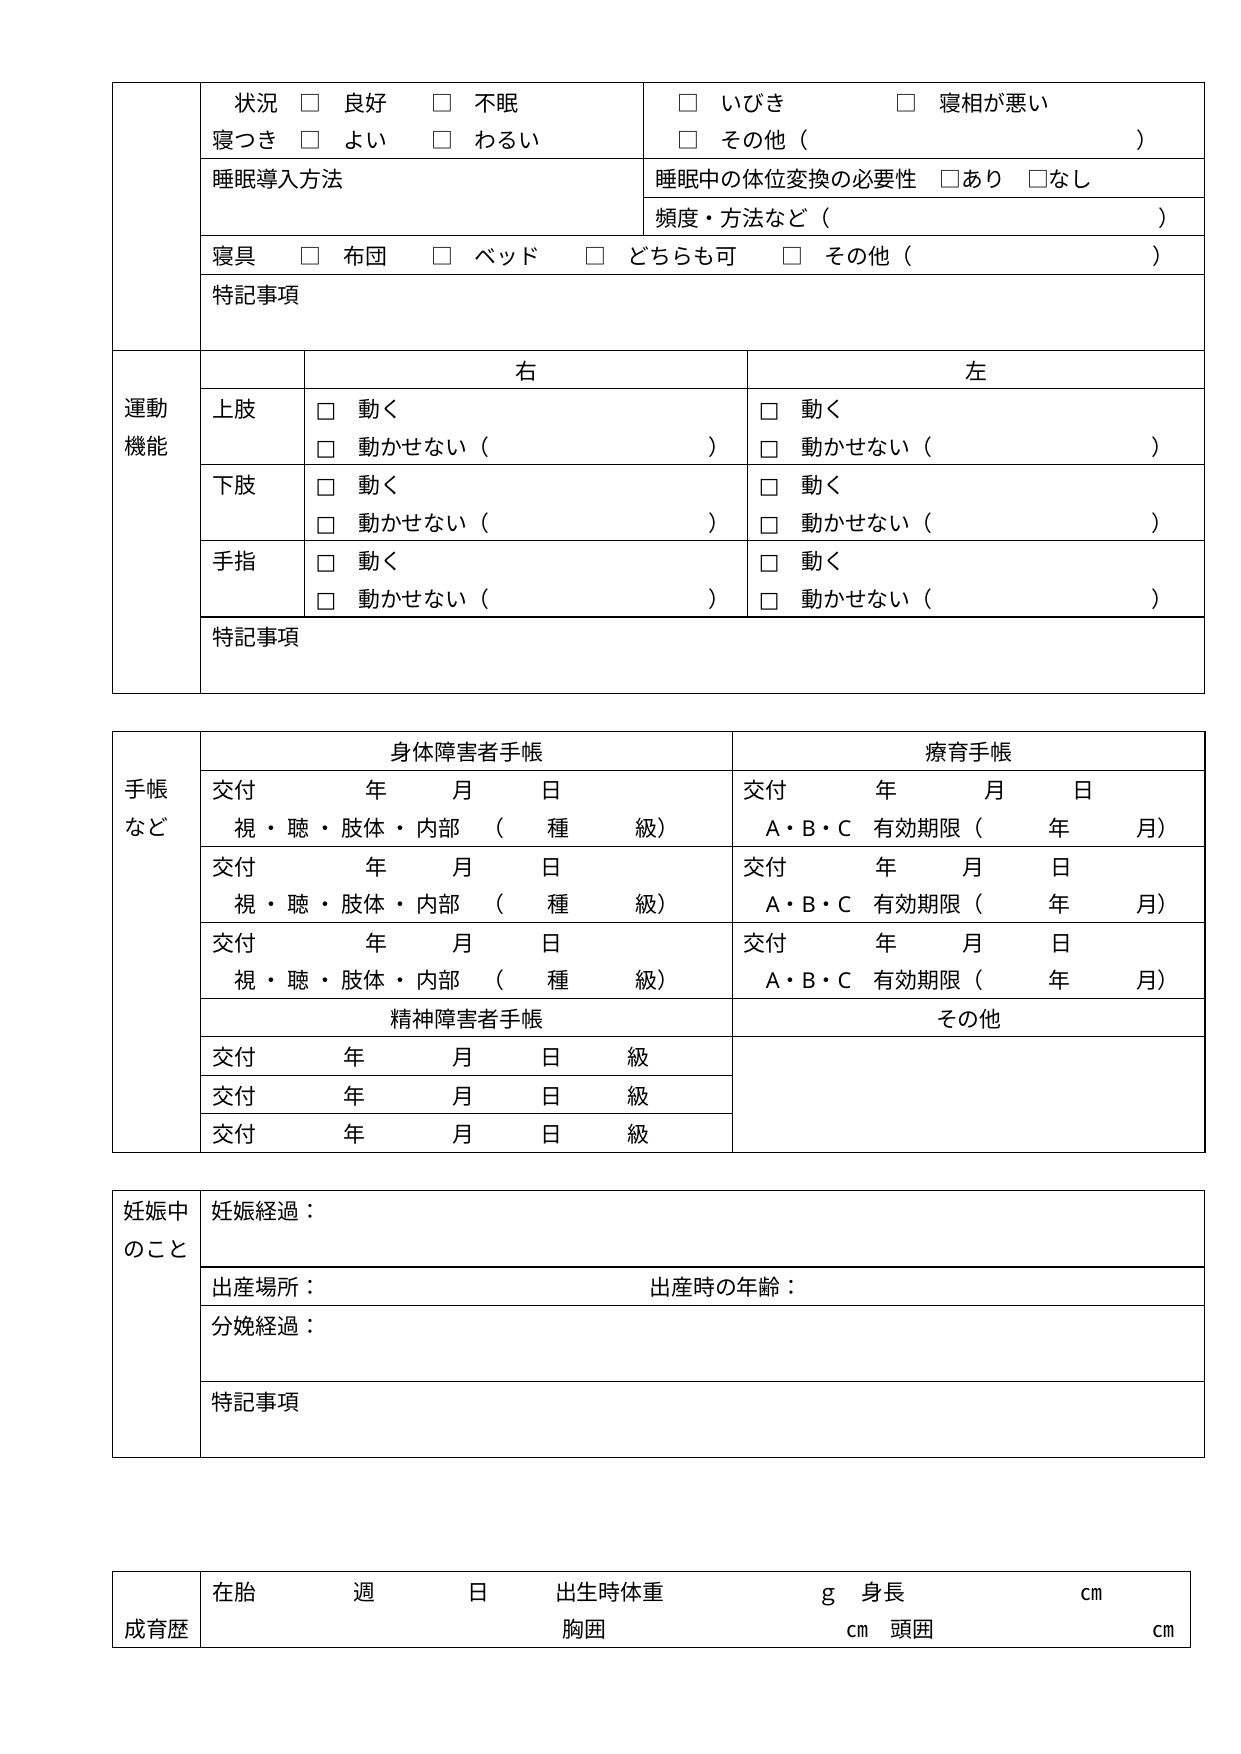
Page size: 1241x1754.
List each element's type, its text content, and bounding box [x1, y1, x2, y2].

table_cell [733, 1037, 1204, 1152]
table_cell 交付 年 月 日 級 [201, 1037, 732, 1075]
table_cell 右 [305, 351, 747, 388]
table_header 妊娠経過： [201, 1191, 1204, 1266]
table_cell 睡眠 [113, 83, 200, 350]
table_cell 特記事項 [201, 618, 1204, 692]
table_cell □ 動く □ 動かせない（ ） [305, 389, 747, 464]
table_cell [201, 83, 643, 158]
table_cell 寝具 □ 布団 □ ベッド □ どちらも可 □ その他（ ） [201, 236, 1204, 274]
table_cell □ 動く □ 動かせない（ ） [748, 465, 1204, 540]
table_header 療育手帳 [733, 732, 1204, 769]
table_header 成育歴 [113, 1572, 200, 1647]
table_cell 交付 年 月 日 視 ・ 聴 ・ 肢体 ・ 内部 （ 種 級） [201, 847, 732, 922]
table_cell □ 動く □ 動かせない（ ） [305, 541, 747, 616]
table_cell 睡眠中の体位変換の必要性 □あり □なし [644, 159, 1204, 197]
table_header 身体障害者手帳 [201, 732, 732, 769]
table_cell 交付 年 月 日 視 ・ 聴 ・ 肢体 ・ 内部 （ 種 級） [201, 923, 732, 998]
table_cell □ 動く □ 動かせない（ ） [748, 541, 1204, 616]
table_cell □ 動く □ 動かせない（ ） [748, 389, 1204, 464]
table_cell 分娩経過： [201, 1306, 1204, 1381]
table_cell 交付 年 月 日 視 ・ 聴 ・ 肢体 ・ 内部 （ 種 級） [201, 771, 732, 846]
table_cell 特記事項 [201, 275, 1204, 350]
table_cell 左 [748, 351, 1204, 388]
table_cell 運動 機能 [113, 351, 200, 692]
table_header 妊娠中 のこと [113, 1191, 200, 1457]
table_cell 交付 年 月 日 A・B・C 有効期限（ 年 月） [733, 847, 1204, 922]
table_cell その他 [733, 999, 1204, 1036]
table_cell 手指 [201, 541, 304, 616]
table_cell 出産場所： 出産時の年齢： [201, 1268, 1204, 1305]
table_cell 交付 年 月 日 級 [201, 1076, 732, 1113]
table_header 手帳 など [113, 732, 200, 1152]
table_cell 交付 年 月 日 A・B・C 有効期限（ 年 月） [733, 771, 1204, 846]
table_cell 頻度・方法など（ ） [644, 198, 1204, 235]
table_cell 交付 年 月 日 A・B・C 有効期限（ 年 月） [733, 923, 1204, 998]
table_cell 精神障害者手帳 [201, 999, 732, 1036]
table_header 在胎 週 日 出生時体重 ｇ 身長 ㎝ 胸囲 ㎝ 頭囲 ㎝ [201, 1572, 1190, 1647]
table_cell 交付 年 月 日 級 [201, 1114, 732, 1152]
table_cell [201, 351, 304, 388]
table_cell □ 動く □ 動かせない（ ） [305, 465, 747, 540]
table_cell 上肢 [201, 389, 304, 464]
table_cell 下肢 [201, 465, 304, 540]
table_cell 特記事項 [201, 1382, 1204, 1457]
table_cell 睡眠導入方法 [201, 159, 643, 235]
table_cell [644, 83, 1204, 158]
